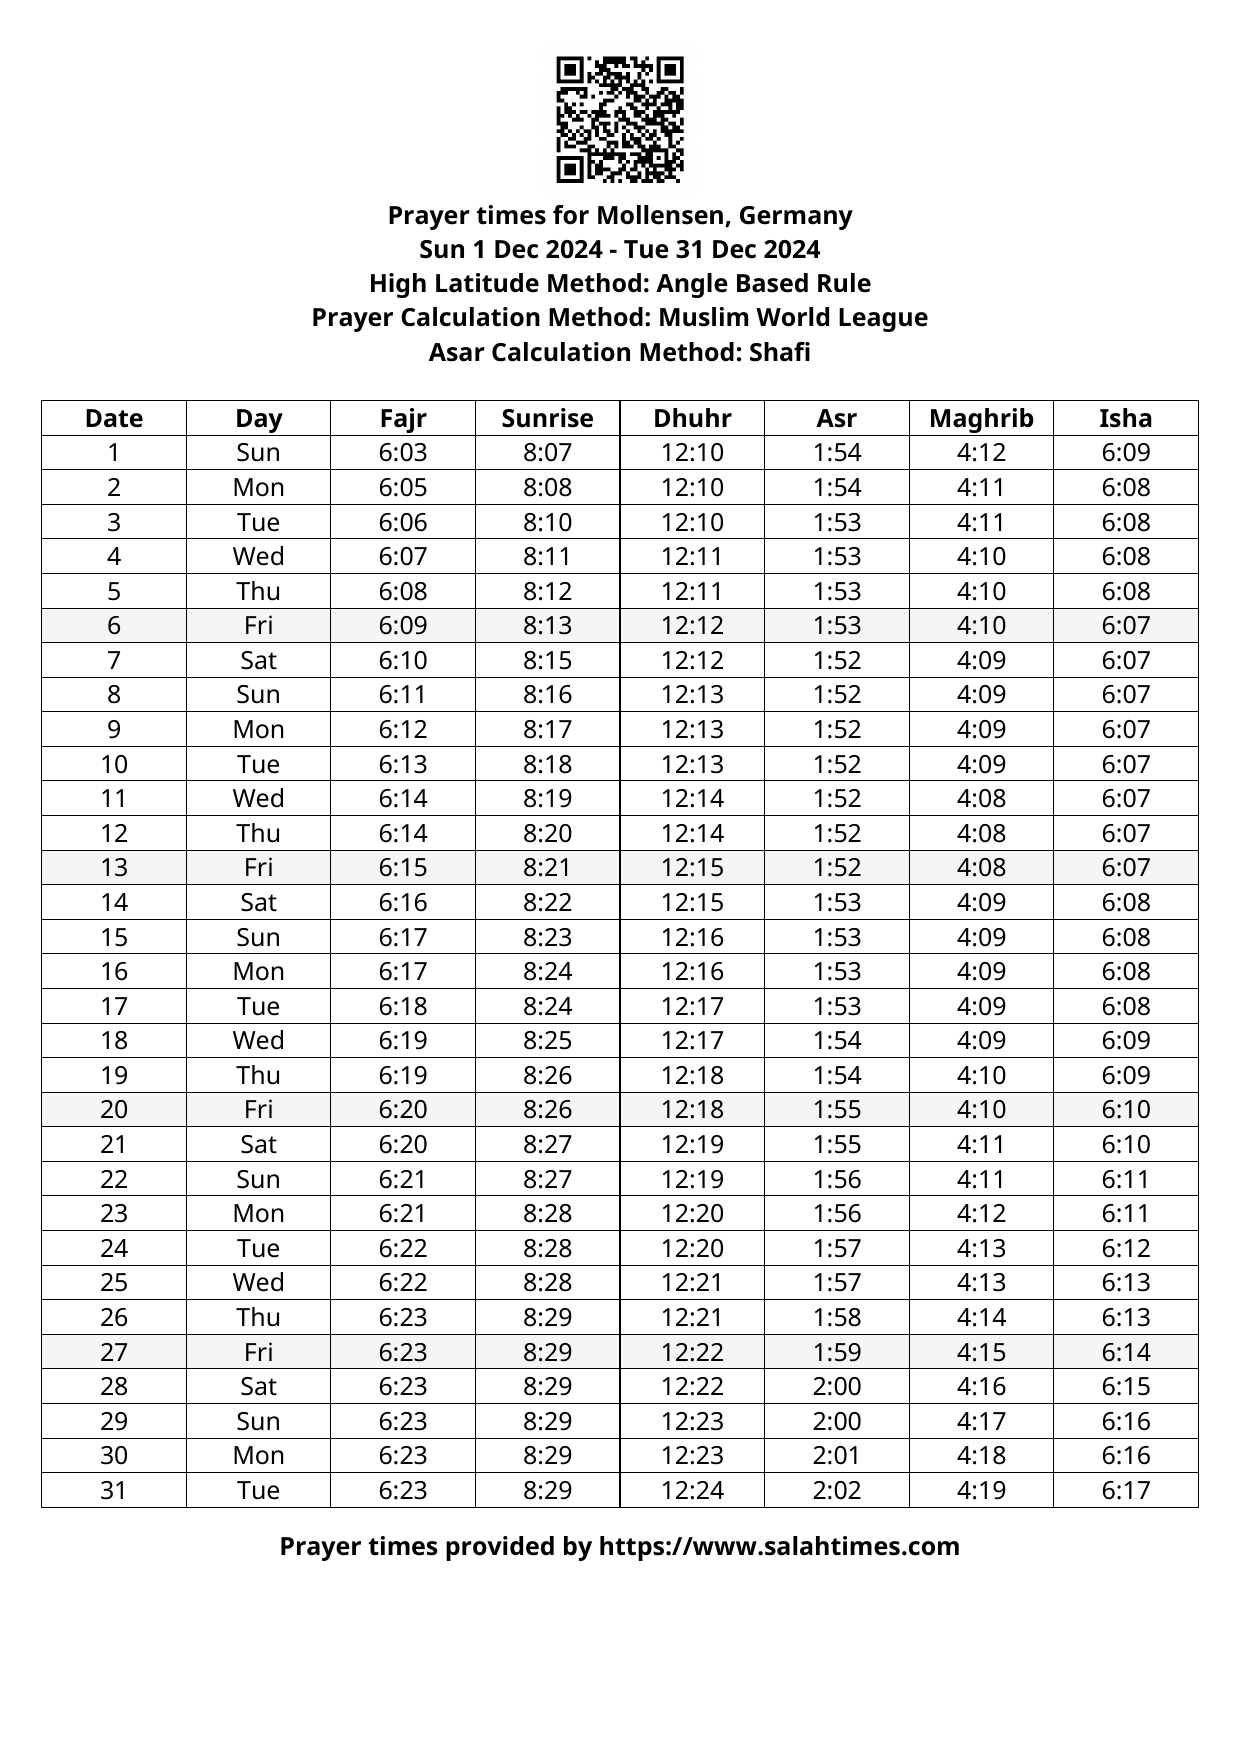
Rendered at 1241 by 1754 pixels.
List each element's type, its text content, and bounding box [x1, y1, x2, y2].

table_cell 8:10 [476, 505, 619, 538]
table_cell 6:09 [1054, 1058, 1198, 1092]
table_cell 12:10 [621, 436, 764, 469]
table_cell 8:21 [476, 851, 619, 884]
table_cell Thu [187, 574, 330, 607]
table_cell 6:06 [331, 505, 475, 538]
table_cell 12:16 [621, 954, 764, 988]
table_header Sunrise [476, 401, 619, 434]
table_cell 19 [42, 1058, 186, 1092]
table_cell 12:24 [621, 1473, 764, 1507]
table_cell 6:17 [331, 920, 475, 953]
table_cell Sat [187, 1369, 330, 1403]
table_cell Thu [187, 816, 330, 849]
table_cell 6:15 [1054, 1369, 1198, 1403]
table_cell 4:08 [910, 816, 1053, 849]
table_cell 1:52 [765, 643, 909, 677]
table_cell Mon [187, 954, 330, 988]
table_cell 6:09 [331, 609, 475, 642]
table_cell 1:52 [765, 678, 909, 711]
table_cell 8:17 [476, 712, 619, 746]
table_cell 6:07 [1054, 609, 1198, 642]
table_cell 6:07 [1054, 781, 1198, 815]
table_cell 8:13 [476, 609, 619, 642]
table_cell Wed [187, 781, 330, 815]
table_cell 12:14 [621, 816, 764, 849]
table_cell 6:17 [331, 954, 475, 988]
table_cell 8:08 [476, 470, 619, 504]
table_cell Tue [187, 1473, 330, 1507]
table_cell 6:23 [331, 1439, 475, 1472]
table_cell 1:54 [765, 1024, 909, 1057]
table_cell 6:08 [1054, 574, 1198, 607]
table_cell 1:53 [765, 609, 909, 642]
table_cell Wed [187, 1024, 330, 1057]
table_cell 6:08 [1054, 885, 1198, 919]
picture [542, 41, 699, 198]
table_cell 6:10 [1054, 1127, 1198, 1161]
table_cell 2:01 [765, 1439, 909, 1472]
table_cell 6:19 [331, 1058, 475, 1092]
table_cell Wed [187, 1266, 330, 1299]
table_cell 1:54 [765, 1058, 909, 1092]
table_cell 6:10 [1054, 1093, 1198, 1126]
table_cell 1:52 [765, 816, 909, 849]
table_cell 6 [42, 609, 186, 642]
table_header Day [187, 401, 330, 434]
table_cell Tue [187, 989, 330, 1022]
table_cell 12:13 [621, 747, 764, 780]
text Prayer times provided by https://www.salahtimes.com [42, 1528, 1198, 1563]
table_cell 2:00 [765, 1369, 909, 1403]
table_cell 12:23 [621, 1439, 764, 1472]
table_cell 8:26 [476, 1093, 619, 1126]
table_cell 2:00 [765, 1404, 909, 1437]
table_cell 21 [42, 1127, 186, 1161]
table_cell 6:08 [1054, 539, 1198, 573]
table_cell 14 [42, 885, 186, 919]
table_cell 1:52 [765, 747, 909, 780]
table_cell 12:19 [621, 1127, 764, 1161]
table_cell 1:57 [765, 1266, 909, 1299]
table_cell 12:14 [621, 781, 764, 815]
table_cell 1:52 [765, 851, 909, 884]
table_cell 8:24 [476, 954, 619, 988]
table_cell 2 [42, 470, 186, 504]
table_cell 6:08 [1054, 470, 1198, 504]
table_cell 8:16 [476, 678, 619, 711]
table_cell Sun [187, 1404, 330, 1437]
table_cell 4:09 [910, 1024, 1053, 1057]
table_cell 6:23 [331, 1473, 475, 1507]
table_cell 6:11 [1054, 1196, 1198, 1230]
table_cell 8:11 [476, 539, 619, 573]
table_cell 6:08 [1054, 989, 1198, 1022]
table_cell 12:23 [621, 1404, 764, 1437]
table_cell 6:17 [1054, 1473, 1198, 1507]
table_cell 1:53 [765, 885, 909, 919]
table_cell 6:13 [331, 747, 475, 780]
table_cell 6:12 [1054, 1231, 1198, 1264]
table_cell 4:10 [910, 1058, 1053, 1092]
table_cell 6:07 [1054, 747, 1198, 780]
table_cell 1:57 [765, 1231, 909, 1264]
table_cell 8:28 [476, 1196, 619, 1230]
table_cell 6:08 [1054, 505, 1198, 538]
table_cell 1:56 [765, 1162, 909, 1195]
table_cell 8:26 [476, 1058, 619, 1092]
table_cell 6:07 [1054, 851, 1198, 884]
table_cell 8:27 [476, 1127, 619, 1161]
table_header Maghrib [910, 401, 1053, 434]
table_cell 12:19 [621, 1162, 764, 1195]
table_cell 12:22 [621, 1335, 764, 1368]
table_cell Sun [187, 678, 330, 711]
table_cell 8:12 [476, 574, 619, 607]
table_header Asr [765, 401, 909, 434]
table_cell 4:09 [910, 954, 1053, 988]
table_cell 3 [42, 505, 186, 538]
table_cell 6:05 [331, 470, 475, 504]
table_cell Sun [187, 1162, 330, 1195]
table_cell 4 [42, 539, 186, 573]
table_cell 6:16 [331, 885, 475, 919]
text High Latitude Method: Angle Based Rule [42, 266, 1198, 300]
table_cell 6:10 [331, 643, 475, 677]
table_cell 4:19 [910, 1473, 1053, 1507]
table_cell 31 [42, 1473, 186, 1507]
table_cell 4:09 [910, 989, 1053, 1022]
table_cell 11 [42, 781, 186, 815]
table_cell 4:12 [910, 436, 1053, 469]
table_cell 4:11 [910, 1162, 1053, 1195]
table_cell 6:13 [1054, 1300, 1198, 1334]
table_cell 12:20 [621, 1231, 764, 1264]
text Prayer times for Mollensen, Germany [42, 198, 1198, 232]
table_cell 4:14 [910, 1300, 1053, 1334]
table_cell 8:22 [476, 885, 619, 919]
table_cell 20 [42, 1093, 186, 1126]
table_cell Mon [187, 1196, 330, 1230]
table_cell 8:24 [476, 989, 619, 1022]
table_cell 6:07 [1054, 643, 1198, 677]
table_cell 10 [42, 747, 186, 780]
table_cell 6:14 [1054, 1335, 1198, 1368]
table_cell 4:10 [910, 574, 1053, 607]
table_cell 4:16 [910, 1369, 1053, 1403]
table_cell 4:10 [910, 609, 1053, 642]
table_cell 6:23 [331, 1404, 475, 1437]
table_cell 15 [42, 920, 186, 953]
table_cell 6:14 [331, 781, 475, 815]
table_cell 4:11 [910, 1127, 1053, 1161]
table_cell Tue [187, 747, 330, 780]
table_cell 8:19 [476, 781, 619, 815]
table_cell 12:18 [621, 1058, 764, 1092]
table_cell 6:16 [1054, 1404, 1198, 1437]
table_cell 30 [42, 1439, 186, 1472]
table_cell 1:54 [765, 470, 909, 504]
table_cell 4:15 [910, 1335, 1053, 1368]
table_cell 6:07 [1054, 712, 1198, 746]
table_cell 12:11 [621, 574, 764, 607]
table_cell 8:15 [476, 643, 619, 677]
table_cell 6:20 [331, 1127, 475, 1161]
table_cell 12:20 [621, 1196, 764, 1230]
table_cell 8:23 [476, 920, 619, 953]
table_cell 8:28 [476, 1231, 619, 1264]
table_cell 8:29 [476, 1335, 619, 1368]
table_cell Fri [187, 609, 330, 642]
table_cell 12:21 [621, 1266, 764, 1299]
table_cell Fri [187, 1093, 330, 1126]
table_cell 12:12 [621, 609, 764, 642]
table_cell Sat [187, 1127, 330, 1161]
table_cell 12:11 [621, 539, 764, 573]
table_cell 4:09 [910, 678, 1053, 711]
table_cell 24 [42, 1231, 186, 1264]
table_cell 16 [42, 954, 186, 988]
table_cell 4:13 [910, 1266, 1053, 1299]
table_cell 4:09 [910, 885, 1053, 919]
table_cell 4:09 [910, 712, 1053, 746]
table_header Fajr [331, 401, 475, 434]
table_cell 4:08 [910, 851, 1053, 884]
text Asar Calculation Method: Shafi [42, 334, 1198, 368]
table_cell 6:07 [331, 539, 475, 573]
table_cell 12:15 [621, 885, 764, 919]
table_cell 8:29 [476, 1300, 619, 1334]
table_cell 6:23 [331, 1369, 475, 1403]
table_cell 2:02 [765, 1473, 909, 1507]
table_cell 1:55 [765, 1127, 909, 1161]
table_cell Tue [187, 1231, 330, 1264]
table_cell 6:14 [331, 816, 475, 849]
table_cell 4:18 [910, 1439, 1053, 1472]
table_cell 12:21 [621, 1300, 764, 1334]
table_cell 27 [42, 1335, 186, 1368]
table_cell Sun [187, 920, 330, 953]
table_cell Sat [187, 643, 330, 677]
table_cell 4:12 [910, 1196, 1053, 1230]
table_cell 8:25 [476, 1024, 619, 1057]
table_cell 6:11 [331, 678, 475, 711]
text Sun 1 Dec 2024 - Tue 31 Dec 2024 [42, 232, 1198, 266]
table_cell 1:55 [765, 1093, 909, 1126]
table_cell 6:15 [331, 851, 475, 884]
table_cell 13 [42, 851, 186, 884]
table_cell 1:53 [765, 954, 909, 988]
table_cell Fri [187, 1335, 330, 1368]
table_cell 4:11 [910, 470, 1053, 504]
table_cell 6:18 [331, 989, 475, 1022]
table_cell 4:11 [910, 505, 1053, 538]
table_cell Tue [187, 505, 330, 538]
table_cell 25 [42, 1266, 186, 1299]
table_cell 1:53 [765, 574, 909, 607]
table_cell 6:19 [331, 1024, 475, 1057]
table_cell 8:18 [476, 747, 619, 780]
table_cell 12 [42, 816, 186, 849]
table_cell 1:56 [765, 1196, 909, 1230]
table_cell 12:22 [621, 1369, 764, 1403]
table_cell Thu [187, 1058, 330, 1092]
table_cell 1:52 [765, 781, 909, 815]
table_cell 6:03 [331, 436, 475, 469]
table_cell 6:21 [331, 1196, 475, 1230]
table_cell 12:16 [621, 920, 764, 953]
table_cell 12:17 [621, 989, 764, 1022]
table_header Isha [1054, 401, 1198, 434]
table_cell Wed [187, 539, 330, 573]
table_cell 5 [42, 574, 186, 607]
table_cell 6:07 [1054, 816, 1198, 849]
table_cell 23 [42, 1196, 186, 1230]
table_cell 12:10 [621, 470, 764, 504]
table_cell 1 [42, 436, 186, 469]
table_cell 6:08 [331, 574, 475, 607]
table_cell 12:12 [621, 643, 764, 677]
table_cell 7 [42, 643, 186, 677]
table_cell 4:13 [910, 1231, 1053, 1264]
table_cell 1:54 [765, 436, 909, 469]
table_cell 6:11 [1054, 1162, 1198, 1195]
table_cell 6:16 [1054, 1439, 1198, 1472]
text Prayer Calculation Method: Muslim World League [42, 300, 1198, 334]
table_cell Thu [187, 1300, 330, 1334]
table_cell Mon [187, 470, 330, 504]
table_cell Mon [187, 712, 330, 746]
table_cell 8:29 [476, 1369, 619, 1403]
table_cell 6:09 [1054, 1024, 1198, 1057]
table_cell 8:20 [476, 816, 619, 849]
table_cell 12:13 [621, 678, 764, 711]
table_cell 1:53 [765, 989, 909, 1022]
table_cell 22 [42, 1162, 186, 1195]
table_cell Mon [187, 1439, 330, 1472]
table_cell 28 [42, 1369, 186, 1403]
table_cell 8:29 [476, 1404, 619, 1437]
table_cell 6:12 [331, 712, 475, 746]
table_cell 4:09 [910, 643, 1053, 677]
table_cell 6:08 [1054, 920, 1198, 953]
table_cell 1:58 [765, 1300, 909, 1334]
table_cell 9 [42, 712, 186, 746]
table_cell 1:53 [765, 920, 909, 953]
table_cell 6:13 [1054, 1266, 1198, 1299]
table_cell 6:23 [331, 1335, 475, 1368]
table_cell 4:10 [910, 1093, 1053, 1126]
table_header Dhuhr [621, 401, 764, 434]
table_cell 6:21 [331, 1162, 475, 1195]
table_cell 12:17 [621, 1024, 764, 1057]
table_cell 4:09 [910, 747, 1053, 780]
table_cell 6:20 [331, 1093, 475, 1126]
table_cell 8:28 [476, 1266, 619, 1299]
table_cell 29 [42, 1404, 186, 1437]
table_cell 6:09 [1054, 436, 1198, 469]
table_cell 12:13 [621, 712, 764, 746]
table_cell 1:53 [765, 505, 909, 538]
table_cell 17 [42, 989, 186, 1022]
table_cell 8 [42, 678, 186, 711]
table_cell Sat [187, 885, 330, 919]
table_cell Sun [187, 436, 330, 469]
table_cell 4:09 [910, 920, 1053, 953]
table_cell 4:10 [910, 539, 1053, 573]
table_cell 6:22 [331, 1266, 475, 1299]
table_cell 1:53 [765, 539, 909, 573]
table_cell 6:22 [331, 1231, 475, 1264]
table_cell 4:17 [910, 1404, 1053, 1437]
table_cell 6:08 [1054, 954, 1198, 988]
table_cell 12:18 [621, 1093, 764, 1126]
table_cell 6:23 [331, 1300, 475, 1334]
table_cell 4:08 [910, 781, 1053, 815]
table_cell 6:07 [1054, 678, 1198, 711]
table_cell 8:29 [476, 1439, 619, 1472]
table_cell 1:52 [765, 712, 909, 746]
table_header Date [42, 401, 186, 434]
table_cell 12:15 [621, 851, 764, 884]
table_cell 18 [42, 1024, 186, 1057]
table_cell 8:29 [476, 1473, 619, 1507]
table_cell 1:59 [765, 1335, 909, 1368]
table_cell 8:27 [476, 1162, 619, 1195]
table_cell 8:07 [476, 436, 619, 469]
table_cell 12:10 [621, 505, 764, 538]
table_cell 26 [42, 1300, 186, 1334]
table_cell Fri [187, 851, 330, 884]
